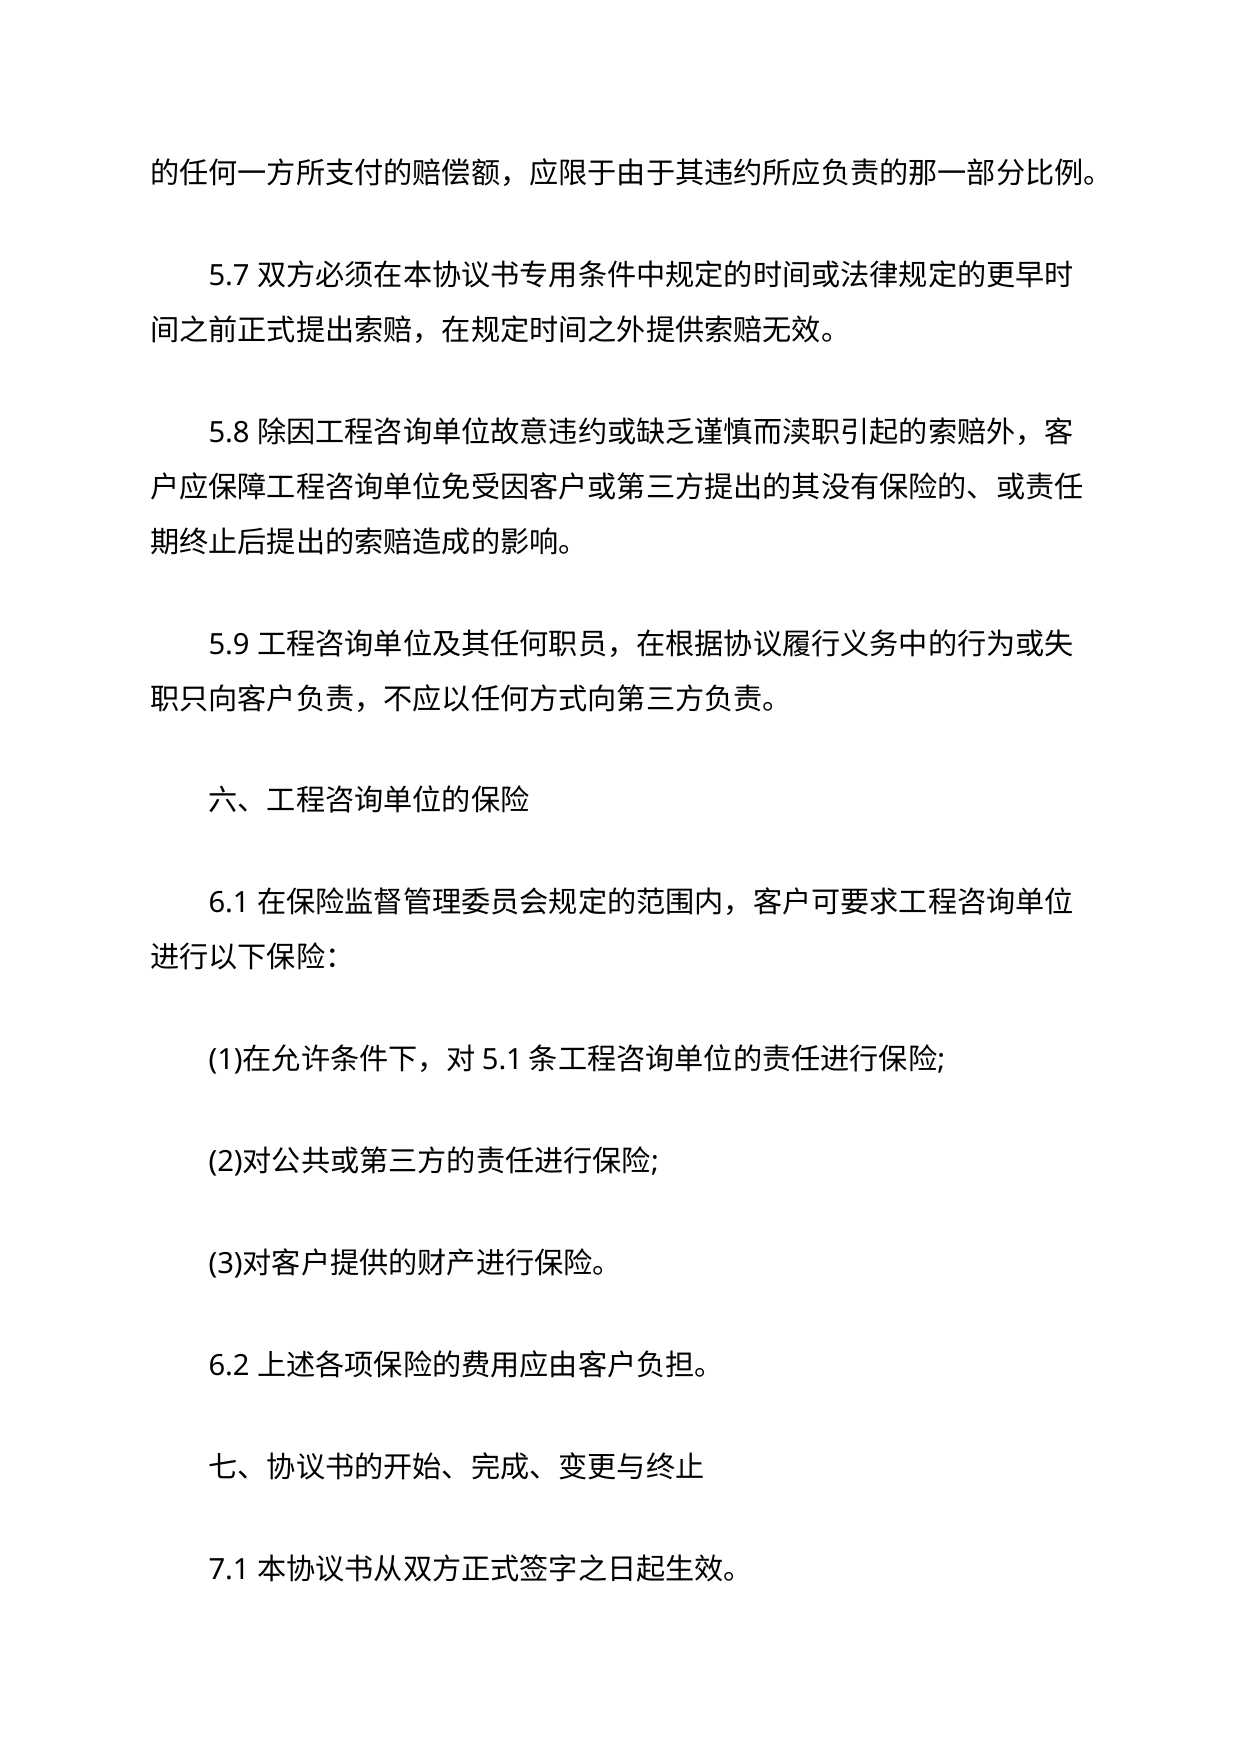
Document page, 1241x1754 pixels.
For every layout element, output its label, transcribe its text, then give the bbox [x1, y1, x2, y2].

text 5.7 双方必须在本协议书专用条件中规定的时间或法律规定的更早时间之前正式提出索赔，在规定时间之外提供索赔无效。 [150, 252, 1090, 349]
text 5.8 除因工程咨询单位故意违约或缺乏谨慎而渎职引起的索赔外，客户应保障工程咨询单位免受因客户或第三方提出的其没有保险的、或责任期终止后提出的索赔造成的影响。 [150, 408, 1090, 561]
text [150, 150, 1090, 192]
text 7.1 本协议书从双方正式签字之日起生效。 [150, 1545, 1090, 1588]
text 6.1 在保险监督管理委员会规定的范围内，客户可要求工程咨询单位进行以下保险： [150, 879, 1090, 976]
text (3)对客户提供的财产进行保险。 [150, 1239, 1090, 1282]
text 5.9 工程咨询单位及其任何职员，在根据协议履行义务中的行为或失职只向客户负责，不应以任何方式向第三方负责。 [150, 620, 1090, 717]
text (2)对公共或第三方的责任进行保险; [150, 1137, 1090, 1180]
text 6.2 上述各项保险的费用应由客户负担。 [150, 1341, 1090, 1384]
text 六、工程咨询单位的保险 [150, 777, 1090, 819]
text (1)在允许条件下，对5.1条工程咨询单位的责任进行保险; [150, 1036, 1090, 1078]
text 七、协议书的开始、完成、变更与终止 [150, 1443, 1090, 1486]
